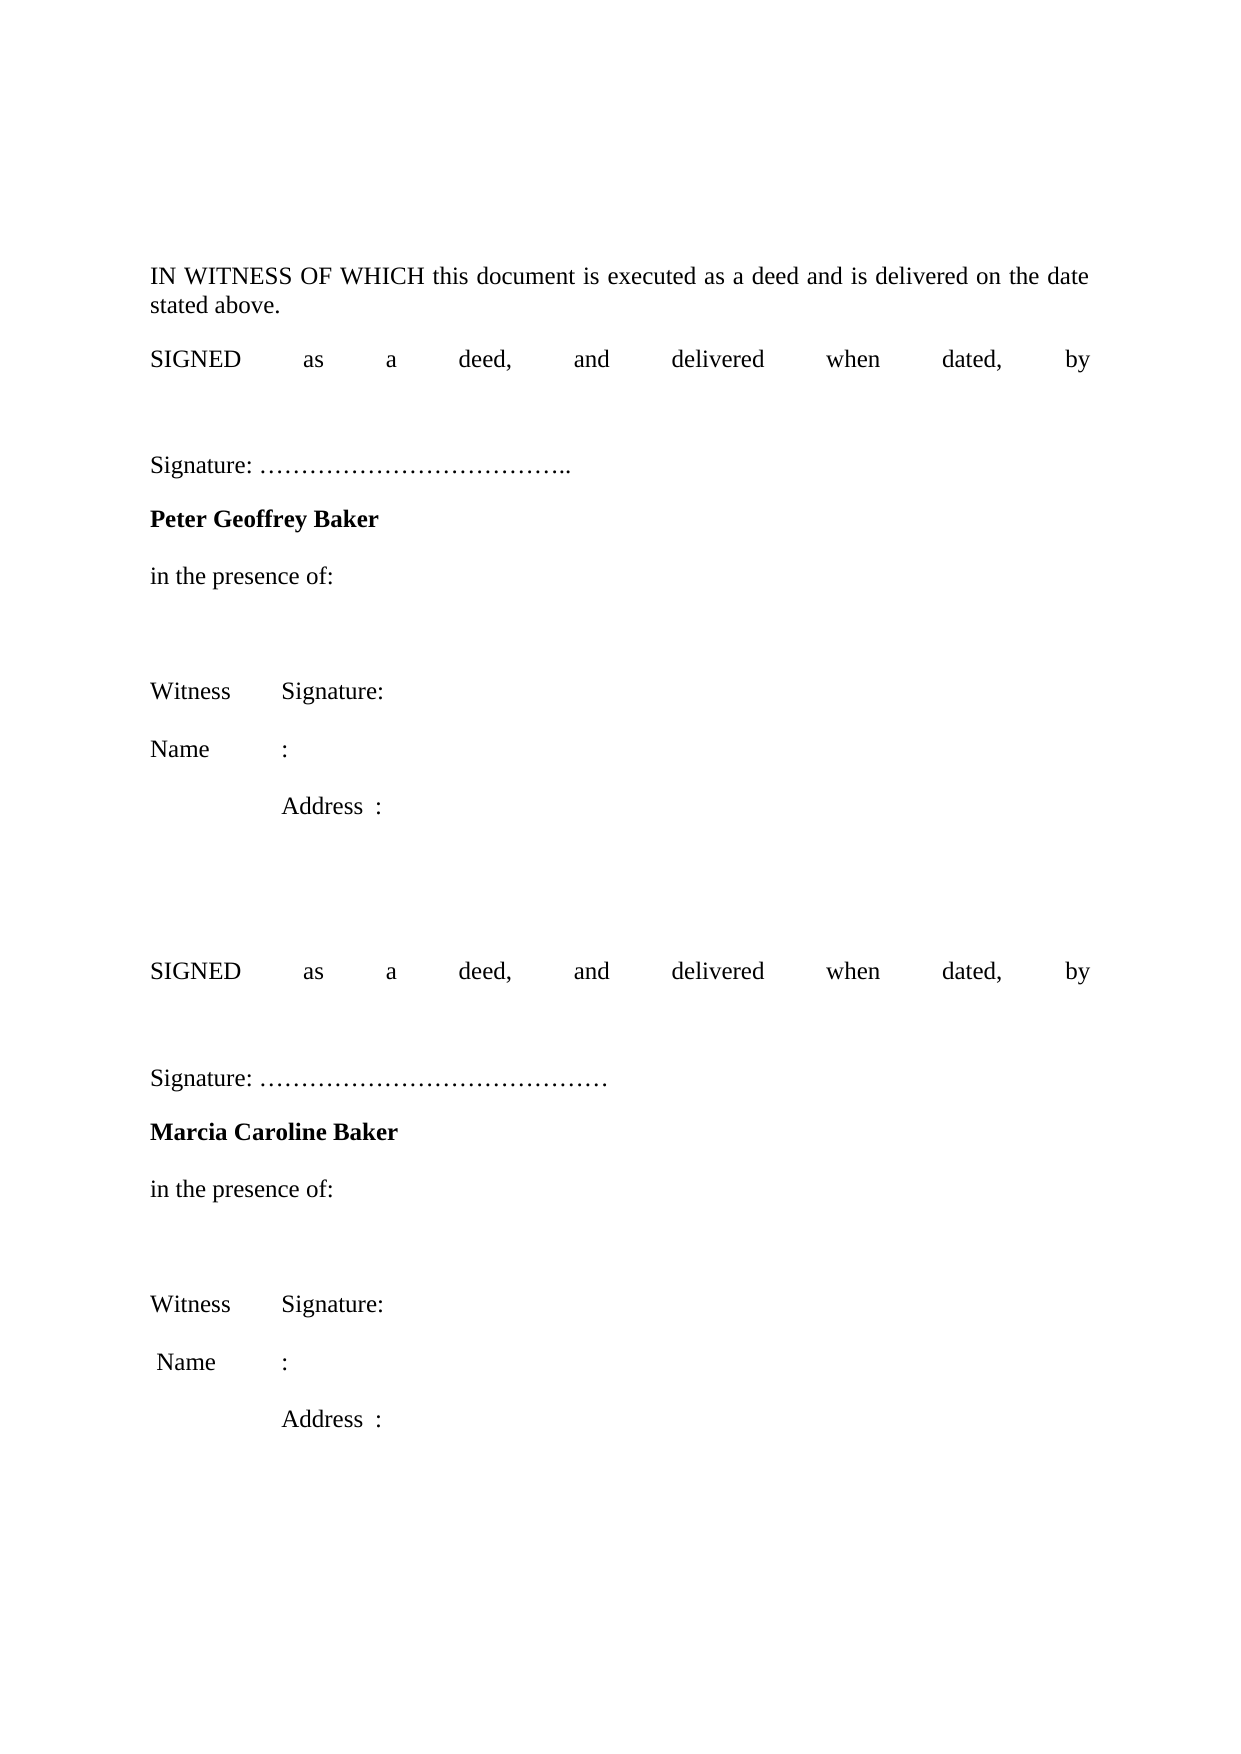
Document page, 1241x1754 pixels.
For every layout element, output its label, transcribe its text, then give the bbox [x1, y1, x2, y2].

text IN WITNESS OF WHICH this document is executed as a deed and is delivered on the date stated above. [150, 261, 1090, 319]
text Signature: …………………………………… [150, 1063, 1090, 1092]
text in the presence of: Witness Signature: [150, 561, 618, 705]
text Marcia Caroline Baker [150, 1117, 618, 1145]
text Peter Geoffrey Baker [150, 504, 618, 533]
text Name : Address : [150, 1347, 618, 1433]
text in the presence of: Witness Signature: [150, 1174, 618, 1318]
text SIGNED as a deed, and delivered when dated, by [150, 344, 1090, 425]
text Signature: ……………………………….. [150, 450, 1090, 479]
text Name : Address : [150, 734, 618, 820]
text SIGNED as a deed, and delivered when dated, by [150, 956, 1090, 1038]
